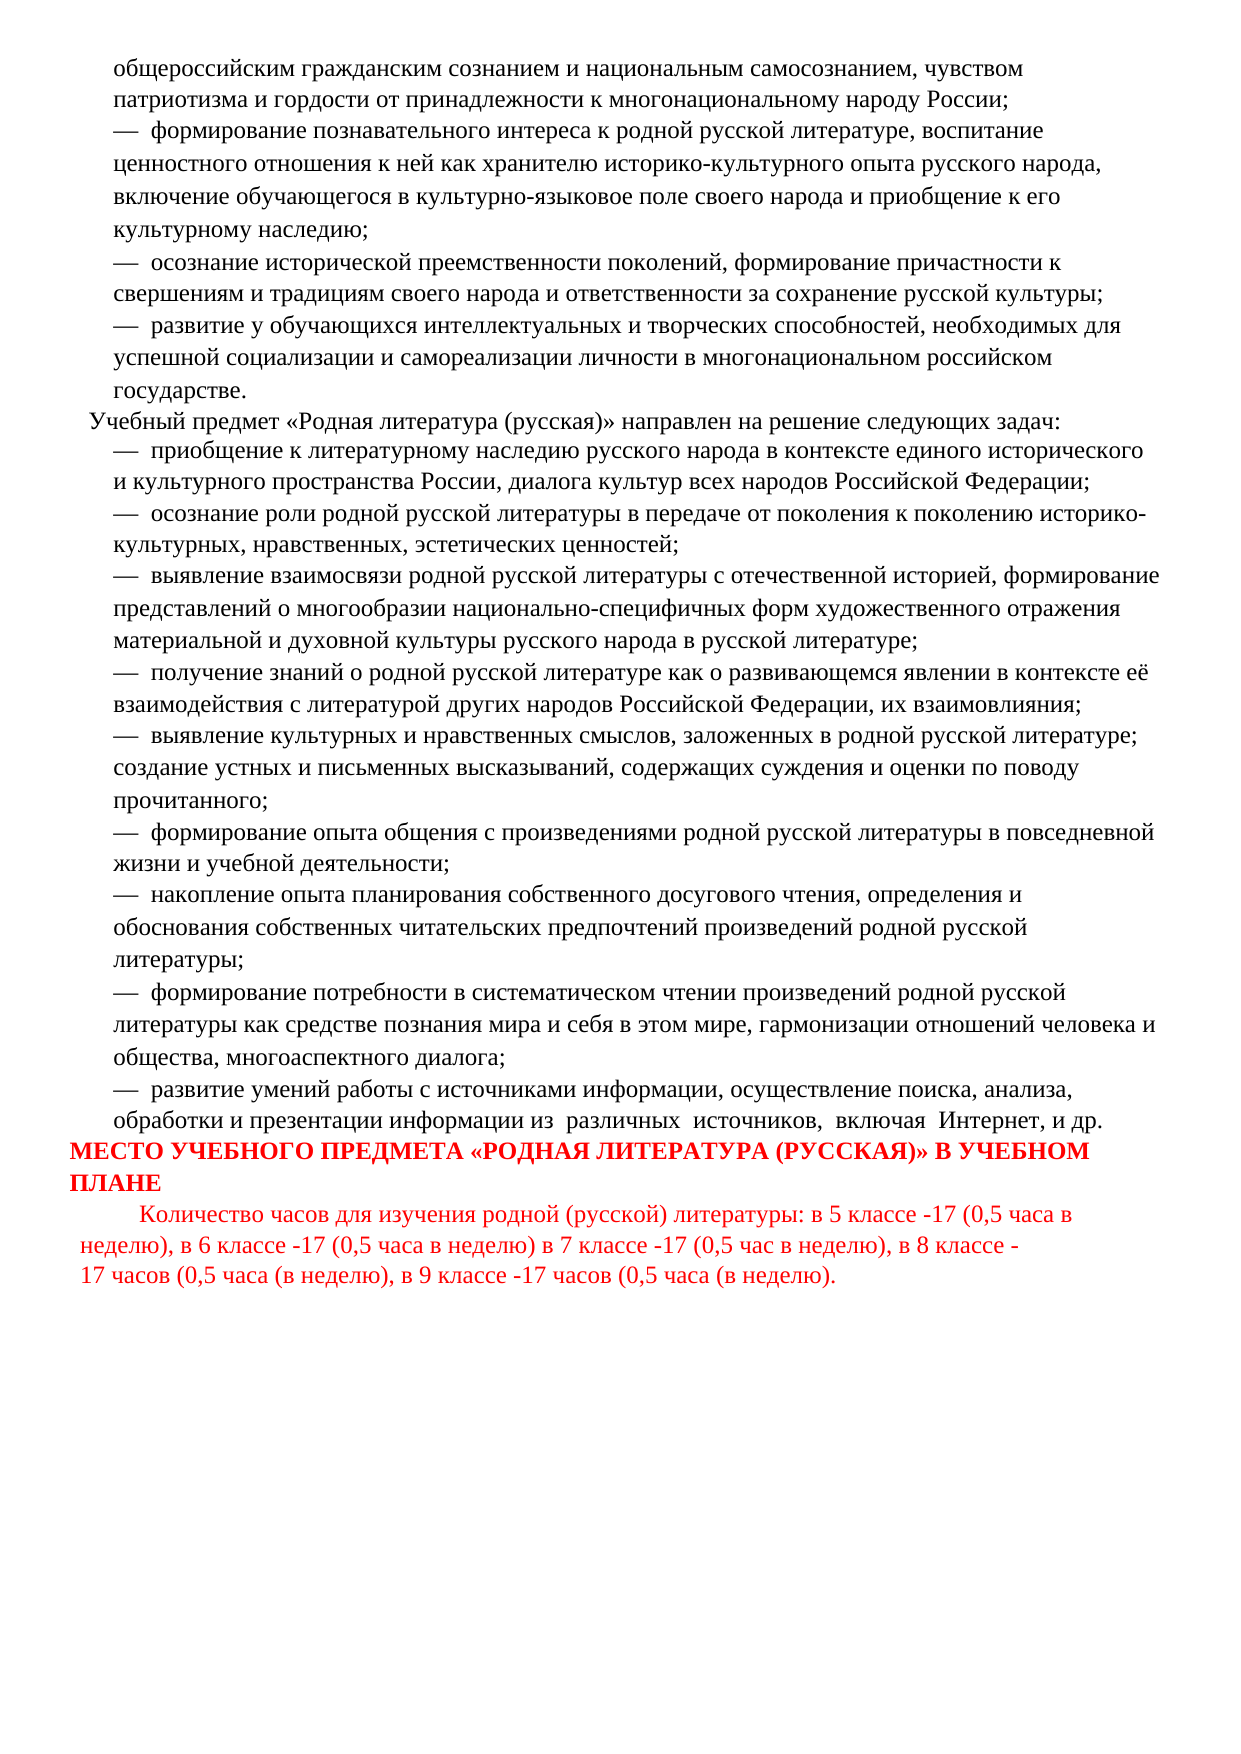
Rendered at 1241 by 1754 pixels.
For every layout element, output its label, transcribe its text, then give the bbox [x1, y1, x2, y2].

text 17 часов (0,5 часа (в неделю), в 9 классе -17 часов (0,5 часа (в неделю). [80, 1261, 1169, 1289]
text — формирование опыта общения с произведениями родной русской литературы в повседневной жизни и учебной деятельности; [113, 817, 1169, 877]
text — выявление взаимосвязи родной русской литературы с отечественной историей, формирование представлений о многообразии национально-специфичных форм художественного отражения материальной и духовной культуры русского народа в русской литературе; [113, 560, 1169, 654]
text — осознание исторической преемственности поколений, формирование причастности к свершениям и традициям своего народа и ответственности за сохранение русской культуры; [113, 247, 1109, 307]
text — накопление опыта планирования собственного досугового чтения, определения и обоснования собственных читательских предпочтений произведений родной русской литературы; [113, 879, 1034, 973]
text — получение знаний о родной русской литературе как о развивающемся явлении в контексте её взаимодействия с литературой других народов Российской Федерации, их взаимовлияния; [113, 657, 1154, 717]
text — формирование потребности в систематическом чтении произведений родной русской литературы как средстве познания мира и себя в этом мире, гармонизации отношений человека и общества, многоаспектного диалога; [113, 977, 1169, 1070]
text — приобщение к литературному наследию русского народа в контексте единого исторического и культурного пространства России, диалога культур всех народов Российской Федерации; [113, 435, 1154, 495]
text — формирование познавательного интереса к родной русской литературе, воспитание ценностного отношения к ней как хранителю историко-культурного опыта русского народа, включение обучающегося в культурно-языковое поле своего народа и приобщение к его культурному наследию; [113, 115, 1109, 243]
text Учебный предмет «Родная литература (русская)» направлен на решение следующих задач: [88, 408, 1169, 435]
text — развитие умений работы с источниками информации, осуществление поиска, анализа, обработки и презентации информации из различных источников, включая Интернет, и др. [113, 1074, 1109, 1134]
text Количество часов для изучения родной (русской) литературы: в 5 классе -17 (0,5 часа в неделю), в 6 классе -17 (0,5 часа в неделю) в 7 классе -17 (0,5 час в неделю), в 8 классе - [80, 1199, 1158, 1259]
text — развитие у обучающихся интеллектуальных и творческих способностей, необходимых для успешной социализации и самореализации личности в многонациональном российском государстве. [113, 310, 1124, 404]
text МЕСТО УЧЕБНОГО ПРЕДМЕТА «РОДНАЯ ЛИТЕРАТУРА (РУССКАЯ)» В УЧЕБНОМ ПЛАНЕ [69, 1136, 1094, 1196]
text — осознание роли родной русской литературы в передаче от поколения к поколению историко-культурных, нравственных, эстетических ценностей; [113, 498, 1154, 558]
text — выявление культурных и нравственных смыслов, заложенных в родной русской литературе; создание устных и письменных высказываний, содержащих суждения и оценки по поводу прочитанного; [113, 720, 1139, 813]
text общероссийским гражданским сознанием и национальным самосознанием, чувством патриотизма и гордости от принадлежности к многонациональному народу России; [113, 53, 1034, 113]
